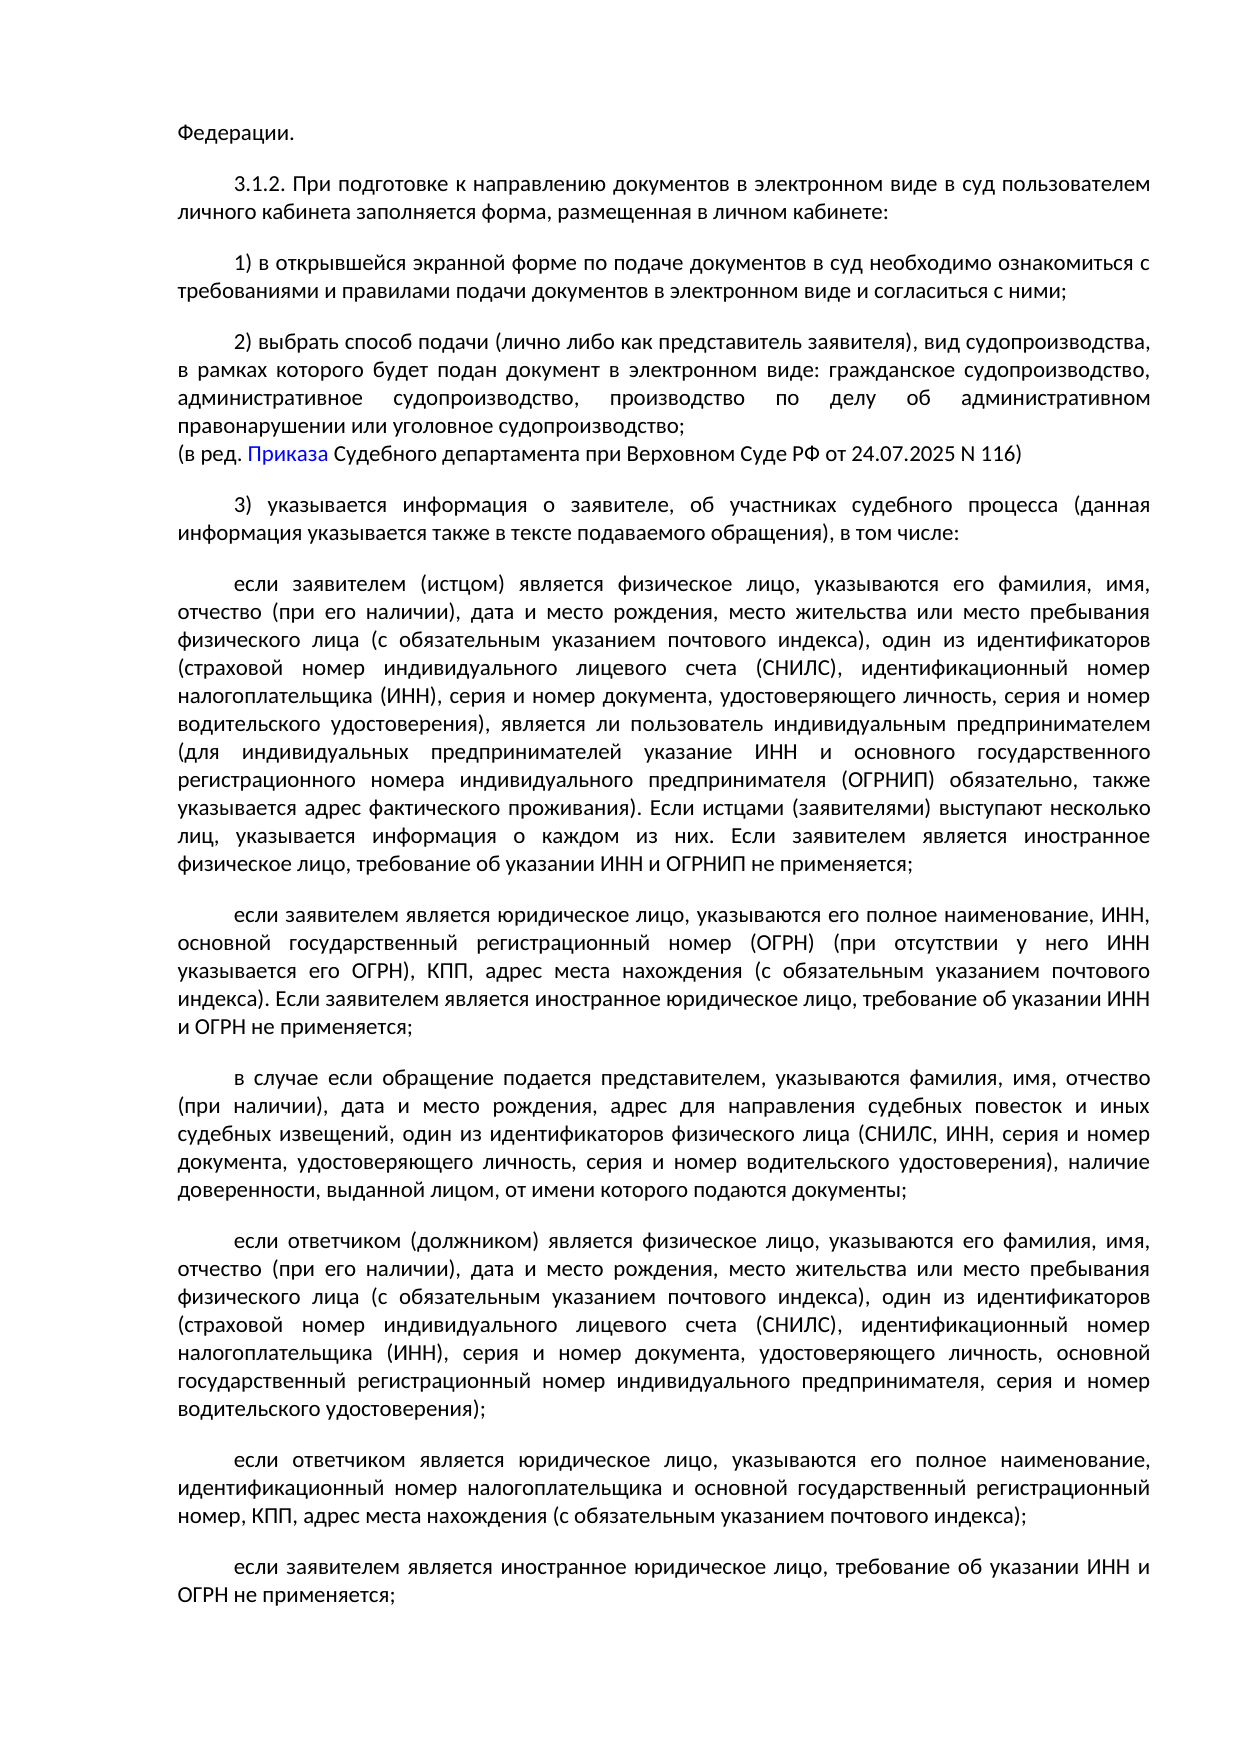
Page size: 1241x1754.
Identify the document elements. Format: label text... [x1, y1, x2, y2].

text 3.1.2. При подготовке к направлению документов в электронном виде в суд пользователем личного кабинета заполняется форма, размещенная в личном кабинете: [177, 169, 1152, 225]
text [177, 118, 1152, 146]
text если заявителем является иностранное юридическое лицо, требование об указании ИНН и ОГРН не применяется; [177, 1552, 1152, 1608]
text если ответчиком является юридическое лицо, указываются его полное наименование, идентификационный номер налогоплательщика и основной государственный регистрационный номер, КПП, адрес места нахождения (с обязательным указанием почтового индекса); [177, 1445, 1152, 1529]
text в случае если обращение подается представителем, указываются фамилия, имя, отчество (при наличии), дата и место рождения, адрес для направления судебных повесток и иных судебных извещений, один из идентификаторов физического лица (СНИЛС, ИНН, серия и номер документа, удостоверяющего личность, серия и номер водительского удостоверения), наличие доверенности, выданной лицом, от имени которого подаются документы; [177, 1063, 1152, 1203]
text 2) выбрать способ подачи (лично либо как представитель заявителя), вид судопроизводства, в рамках которого будет подан документ в электронном виде: гражданское судопроизводство, административное судопроизводство, производство по делу об административном правонарушении или уголовное судопроизводство; [177, 327, 1152, 439]
text 3) указывается информация о заявителе, об участниках судебного процесса (данная информация указывается также в тексте подаваемого обращения), в том числе: [177, 490, 1152, 546]
text 1) в открывшейся экранной форме по подаче документов в суд необходимо ознакомиться с требованиями и правилами подачи документов в электронном виде и согласиться с ними; [177, 248, 1152, 304]
text если ответчиком (должником) является физическое лицо, указываются его фамилия, имя, отчество (при его наличии), дата и место рождения, место жительства или место пребывания физического лица (с обязательным указанием почтового индекса), один из идентификаторов (страховой номер индивидуального лицевого счета (СНИЛС), идентификационный номер налогоплательщика (ИНН), серия и номер документа, удостоверяющего личность, основной государственный регистрационный номер индивидуального предпринимателя, серия и номер водительского удостоверения); [177, 1226, 1152, 1422]
text (в ред. Приказа Судебного департамента при Верховном Суде РФ от 24.07.2025 N 116) [177, 439, 1152, 467]
text если заявителем (истцом) является физическое лицо, указываются его фамилия, имя, отчество (при его наличии), дата и место рождения, место жительства или место пребывания физического лица (с обязательным указанием почтового индекса), один из идентификаторов (страховой номер индивидуального лицевого счета (СНИЛС), идентификационный номер налогоплательщика (ИНН), серия и номер документа, удостоверяющего личность, серия и номер водительского удостоверения), является ли пользователь индивидуальным предпринимателем (для индивидуальных предпринимателей указание ИНН и основного государственного регистрационного номера индивидуального предпринимателя (ОГРНИП) обязательно, также указывается адрес фактического проживания). Если истцами (заявителями) выступают несколько лиц, указывается информация о каждом из них. Если заявителем является иностранное физическое лицо, требование об указании ИНН и ОГРНИП не применяется; [177, 569, 1152, 877]
text если заявителем является юридическое лицо, указываются его полное наименование, ИНН, основной государственный регистрационный номер (ОГРН) (при отсутствии у него ИНН указывается его ОГРН), КПП, адрес места нахождения (с обязательным указанием почтового индекса). Если заявителем является иностранное юридическое лицо, требование об указании ИНН и ОГРН не применяется; [177, 900, 1152, 1040]
